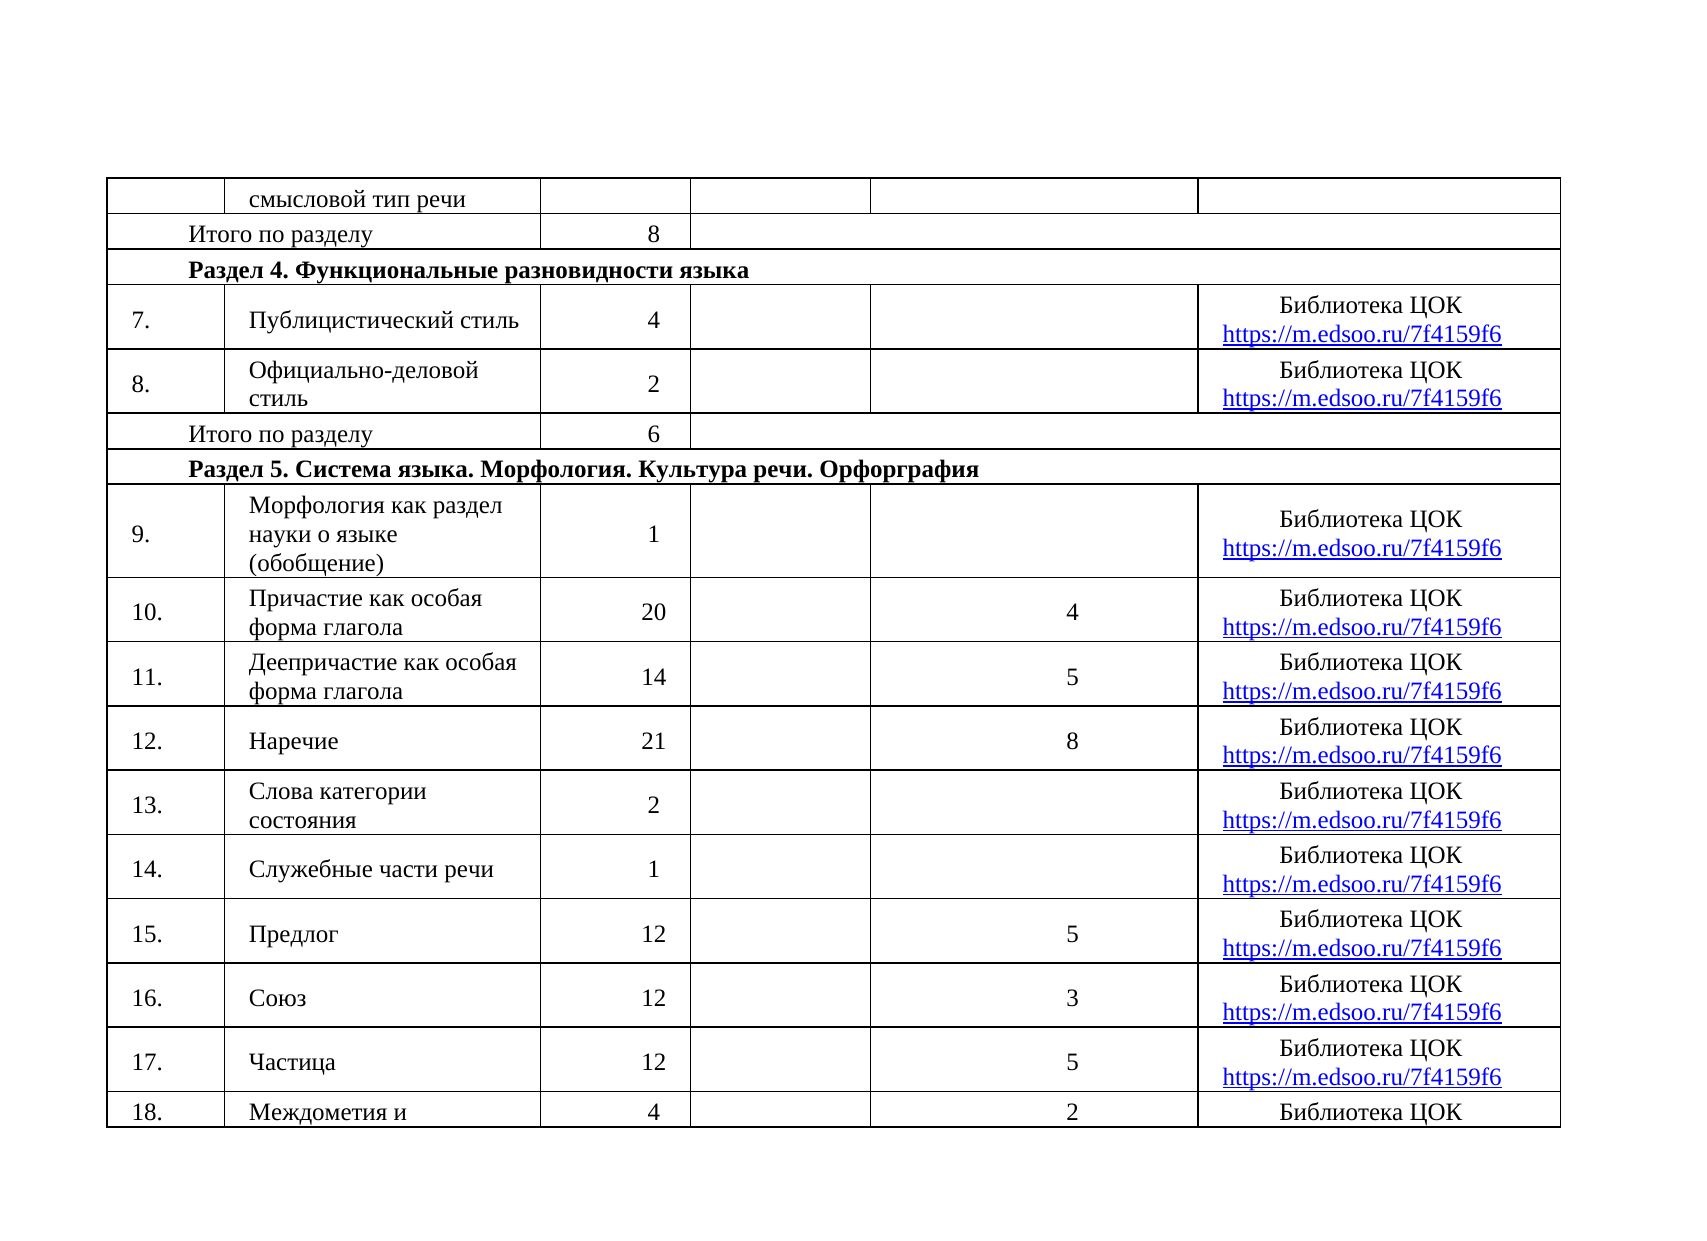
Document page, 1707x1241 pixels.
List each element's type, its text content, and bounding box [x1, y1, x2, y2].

table_cell 6 [541, 414, 690, 448]
table_cell [691, 642, 870, 705]
table_cell Служебные части речи [225, 835, 540, 898]
table_cell [691, 285, 870, 348]
table_cell Библиотека ЦОК https://m.edsoo.ru/7f4159f6 [1199, 578, 1560, 641]
table_cell [871, 285, 1197, 348]
table_cell 2 [871, 179, 1197, 213]
table_cell 3 [871, 964, 1197, 1026]
table_cell [691, 1028, 870, 1091]
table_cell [1199, 1028, 1560, 1091]
table_cell Библиотека ЦОК https://m.edsoo.ru/7f4159f6 [1199, 642, 1560, 705]
table_cell Библиотека ЦОК https://m.edsoo.ru/7f4159f6 [1199, 899, 1560, 962]
table_cell [691, 899, 870, 962]
table_cell Предлог [225, 899, 540, 962]
table_cell [691, 578, 870, 641]
table_cell 12 [541, 899, 690, 962]
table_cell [225, 179, 540, 213]
table_cell 1 [541, 835, 690, 898]
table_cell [225, 1092, 540, 1126]
table_cell [871, 771, 1197, 833]
table_cell 14. [108, 835, 224, 898]
table_cell Библиотека ЦОК https://m.edsoo.ru/7f4159f6 [1199, 350, 1560, 412]
table_cell [691, 964, 870, 1026]
table_cell 11. [108, 642, 224, 705]
table_cell [871, 835, 1197, 898]
table_cell 8 [871, 707, 1197, 769]
table_cell 9. [108, 485, 224, 576]
table_cell 12. [108, 707, 224, 769]
table_cell Публицистический стиль [225, 285, 540, 348]
table_cell Итого по разделу [108, 414, 540, 448]
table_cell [1199, 964, 1560, 1026]
table_cell Слова категории состояния [225, 771, 540, 833]
table_cell 8 [541, 214, 690, 248]
table_cell 18. [108, 1092, 224, 1126]
table_cell Морфология как раздел науки о языке (обобщение) [225, 485, 540, 576]
table_cell 4 [541, 285, 690, 348]
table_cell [1199, 1092, 1560, 1126]
table_cell 13. [108, 771, 224, 833]
table_cell 2 [871, 1092, 1197, 1126]
table_cell 10. [108, 578, 224, 641]
table_cell [691, 214, 1560, 248]
table_cell 4 [541, 1092, 690, 1126]
table_cell [691, 414, 1560, 448]
table_cell Итого по разделу [108, 214, 540, 248]
table_cell Библиотека ЦОК https://m.edsoo.ru/7f4159f6 [1199, 485, 1560, 576]
table_cell 6. [108, 179, 224, 213]
table_cell 14 [541, 642, 690, 705]
table_cell Деепричастие как особая форма глагола [225, 642, 540, 705]
table_cell [691, 179, 870, 213]
table_cell [691, 485, 870, 576]
table_cell [691, 771, 870, 833]
table_cell 2 [541, 350, 690, 412]
table_cell 21 [541, 707, 690, 769]
table_cell 20 [541, 578, 690, 641]
table_cell 16. [108, 964, 224, 1026]
table_cell [691, 707, 870, 769]
table_cell Причастие как особая форма глагола [225, 578, 540, 641]
table_cell [871, 485, 1197, 576]
table_cell [691, 835, 870, 898]
table_cell 12 [541, 964, 690, 1026]
table_cell 5 [871, 642, 1197, 705]
table_cell 8. [108, 350, 224, 412]
table_cell 5 [871, 1028, 1197, 1091]
table_cell Раздел 5. Система языка. Морфология. Культура речи. Орфорграфия [108, 450, 1560, 483]
table_cell 15. [108, 899, 224, 962]
table_cell Союз [225, 964, 540, 1026]
table_cell 4 [871, 578, 1197, 641]
table_cell Библиотека ЦОК https://m.edsoo.ru/7f4159f6 [1199, 835, 1560, 898]
table_cell 7. [108, 285, 224, 348]
table_cell [871, 350, 1197, 412]
table_cell [691, 350, 870, 412]
table_cell Библиотека ЦОК https://m.edsoo.ru/7f4159f6 [1199, 771, 1560, 833]
table_cell [691, 1092, 870, 1126]
table_cell Наречие [225, 707, 540, 769]
table_cell 5 [871, 899, 1197, 962]
table_cell 17. [108, 1028, 224, 1091]
table_cell 2 [541, 771, 690, 833]
table_cell 12 [541, 1028, 690, 1091]
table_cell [1199, 179, 1560, 213]
table_cell 1 [541, 485, 690, 576]
table_cell Библиотека ЦОК https://m.edsoo.ru/7f4159f6 [1199, 707, 1560, 769]
table_cell Библиотека ЦОК https://m.edsoo.ru/7f4159f6 [1199, 285, 1560, 348]
table_cell Раздел 4. Функциональные разновидности языка [108, 250, 1560, 284]
table_cell Официально-деловой стиль [225, 350, 540, 412]
table_cell 4 [541, 179, 690, 213]
table_cell Частица [225, 1028, 540, 1091]
